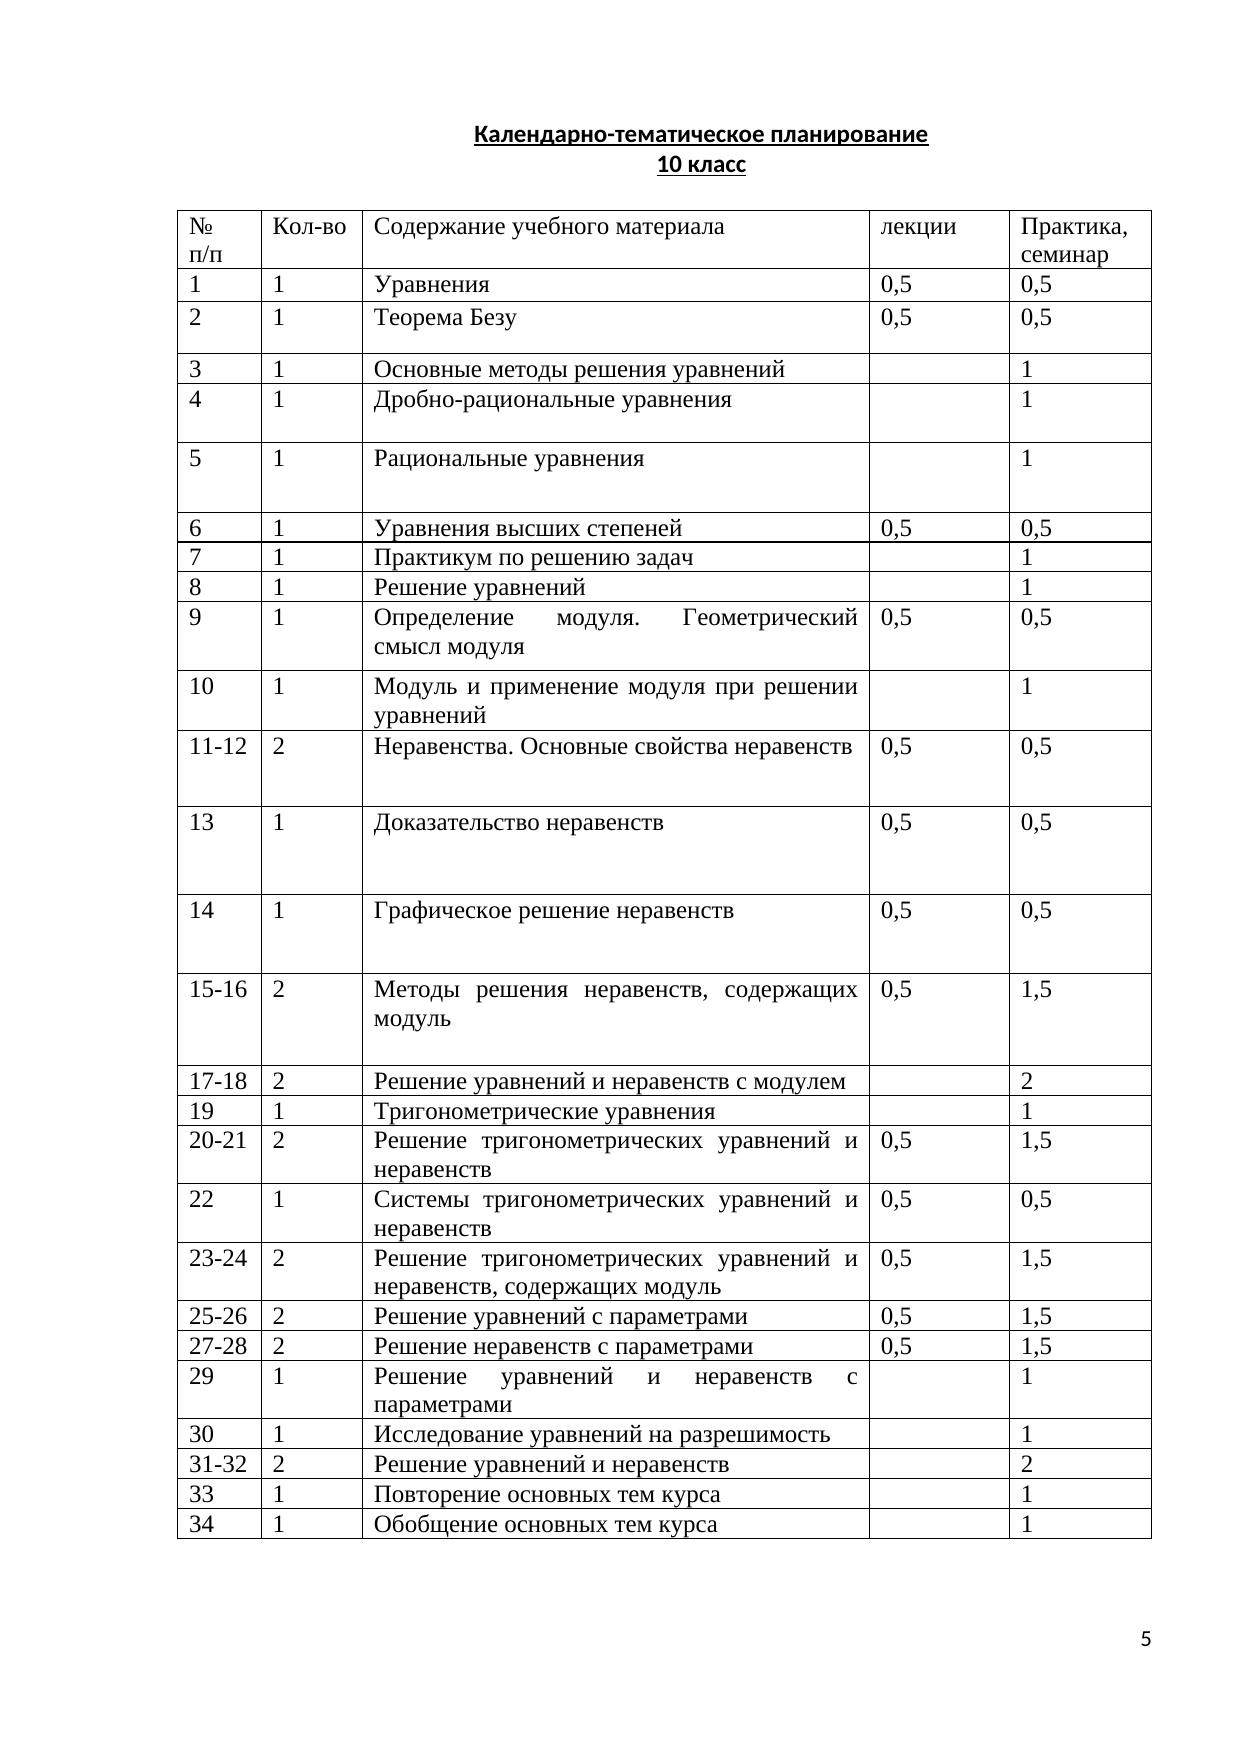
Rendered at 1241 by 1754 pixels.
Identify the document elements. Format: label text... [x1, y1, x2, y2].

table_cell 8 [178, 572, 261, 601]
table_cell Решение уравнений и неравенств с модулем [363, 1066, 869, 1095]
table_cell 0,5 [1010, 513, 1151, 541]
table_cell 1 [262, 269, 362, 301]
table_cell 1 [262, 1184, 362, 1242]
table_cell Методы решения неравенств, содержащих модуль [363, 974, 869, 1065]
table_cell 1,5 [1010, 974, 1151, 1065]
table_cell 0,5 [1010, 895, 1151, 973]
table_cell 0,5 [1010, 1184, 1151, 1242]
table_cell 0,5 [870, 731, 1009, 806]
table_cell 0,5 [870, 602, 1009, 670]
table_cell Решение уравнений с параметрами [363, 1301, 869, 1330]
table_cell Решение тригонометрических уравнений и неравенств, содержащих модуль [363, 1243, 869, 1300]
table_cell 2 [262, 731, 362, 806]
table_header № п/п [178, 211, 261, 268]
table_cell 1 [262, 1419, 362, 1448]
table_cell 0,5 [870, 269, 1009, 301]
table_cell [870, 1419, 1009, 1448]
table_cell Модуль и применение модуля при решении уравнений [363, 671, 869, 730]
table_cell 0,5 [870, 1331, 1009, 1360]
table_cell [870, 1479, 1009, 1508]
table_cell 4 [178, 384, 261, 442]
table_cell 2 [1010, 1449, 1151, 1478]
table_cell 7 [178, 543, 261, 571]
table_cell 2 [262, 974, 362, 1065]
text 10 класс [177, 149, 1152, 179]
table_cell 0,5 [1010, 807, 1151, 894]
table_cell [870, 1509, 1009, 1537]
table_cell 1 [262, 302, 362, 353]
table_cell 0,5 [1010, 602, 1151, 670]
table_cell Практикум по решению задач [363, 543, 869, 571]
table_cell 1 [1010, 1479, 1151, 1508]
table_cell 1 [262, 1096, 362, 1124]
table_cell 1 [262, 671, 362, 730]
table_cell 0,5 [870, 1243, 1009, 1300]
table_cell 6 [178, 513, 261, 541]
table_cell [870, 443, 1009, 512]
table_cell 1 [178, 269, 261, 301]
table_cell [870, 1449, 1009, 1478]
table_cell Определение модуля. Геометрический смысл модуля [363, 602, 869, 670]
table_cell 1 [262, 354, 362, 383]
table_cell 1 [1010, 671, 1151, 730]
table_cell 25-26 [178, 1301, 261, 1330]
table_cell 1 [262, 543, 362, 571]
table_header Кол-во [262, 211, 362, 268]
table_cell Теорема Безу [363, 302, 869, 353]
table_cell 1 [1010, 443, 1151, 512]
table_cell 1 [1010, 1096, 1151, 1124]
table_cell [870, 354, 1009, 383]
table_cell 1 [1010, 354, 1151, 383]
table_cell 1 [262, 807, 362, 894]
text Календарно-тематическое планирование [177, 118, 1152, 149]
table_cell 22 [178, 1184, 261, 1242]
table_header Практика, семинар [1010, 211, 1151, 268]
table_cell [870, 1361, 1009, 1418]
table_cell Основные методы решения уравнений [363, 354, 869, 383]
table_cell 2 [262, 1126, 362, 1183]
table_cell 1,5 [1010, 1243, 1151, 1300]
table_cell 1 [262, 572, 362, 601]
table_cell Решение уравнений и неравенств с параметрами [363, 1361, 869, 1418]
table_cell 0,5 [870, 974, 1009, 1065]
table_cell Системы тригонометрических уравнений и неравенств [363, 1184, 869, 1242]
table_cell 2 [262, 1066, 362, 1095]
table_cell Графическое решение неравенств [363, 895, 869, 973]
table_cell 2 [262, 1331, 362, 1360]
table_cell 31-32 [178, 1449, 261, 1478]
table_cell 2 [262, 1449, 362, 1478]
table_cell 5 [178, 443, 261, 512]
table_header лекции [870, 211, 1009, 268]
table_cell [870, 572, 1009, 601]
table_cell 1 [262, 895, 362, 973]
table_cell 29 [178, 1361, 261, 1418]
table_cell [870, 671, 1009, 730]
table_cell 13 [178, 807, 261, 894]
table_cell 2 [1010, 1066, 1151, 1095]
table_cell 1 [1010, 543, 1151, 571]
table_cell 15-16 [178, 974, 261, 1065]
table_cell 1 [1010, 384, 1151, 442]
table_cell 0,5 [870, 895, 1009, 973]
table_cell Дробно-рациональные уравнения [363, 384, 869, 442]
table_cell Тригонометрические уравнения [363, 1096, 869, 1124]
table_cell Решение неравенств с параметрами [363, 1331, 869, 1360]
table_cell 1 [262, 513, 362, 541]
table_cell 0,5 [870, 1184, 1009, 1242]
table_cell Уравнения [363, 269, 869, 301]
table_cell [870, 384, 1009, 442]
table_cell Повторение основных тем курса [363, 1479, 869, 1508]
table_cell Решение тригонометрических уравнений и неравенств [363, 1126, 869, 1183]
table_cell 0,5 [1010, 269, 1151, 301]
table_header Содержание учебного материала [363, 211, 869, 268]
table_cell 1,5 [1010, 1301, 1151, 1330]
table_cell 9 [178, 602, 261, 670]
table_cell 1 [262, 1479, 362, 1508]
table_cell Обобщение основных тем курса [363, 1509, 869, 1537]
table_cell Решение уравнений [363, 572, 869, 601]
table_cell 1 [262, 443, 362, 512]
table_cell 1,5 [1010, 1331, 1151, 1360]
table_cell Исследование уравнений на разрешимость [363, 1419, 869, 1448]
table_cell 0,5 [1010, 302, 1151, 353]
table_cell 1 [262, 384, 362, 442]
table_cell 1 [262, 602, 362, 670]
table_cell 33 [178, 1479, 261, 1508]
table_cell 0,5 [870, 1126, 1009, 1183]
table_cell 10 [178, 671, 261, 730]
table_cell [870, 1096, 1009, 1124]
table_cell 34 [178, 1509, 261, 1537]
table_cell 1 [1010, 1509, 1151, 1537]
table_cell 20-21 [178, 1126, 261, 1183]
table_cell 3 [178, 354, 261, 383]
table_cell 2 [262, 1243, 362, 1300]
table_cell 19 [178, 1096, 261, 1124]
table_cell [870, 1066, 1009, 1095]
table_cell 0,5 [870, 807, 1009, 894]
table_cell 14 [178, 895, 261, 973]
table_cell 1 [1010, 1419, 1151, 1448]
table_cell 2 [262, 1301, 362, 1330]
table_cell 0,5 [870, 1301, 1009, 1330]
table_cell 2 [178, 302, 261, 353]
table_cell 1 [1010, 572, 1151, 601]
table_cell Неравенства. Основные свойства неравенств [363, 731, 869, 806]
table_cell 1 [262, 1361, 362, 1418]
table_cell 23-24 [178, 1243, 261, 1300]
table_cell Решение уравнений и неравенств [363, 1449, 869, 1478]
table_cell 1 [262, 1509, 362, 1537]
table_cell 1,5 [1010, 1126, 1151, 1183]
table_cell [870, 543, 1009, 571]
table_cell 30 [178, 1419, 261, 1448]
table_cell 0,5 [1010, 731, 1151, 806]
table_cell 0,5 [870, 302, 1009, 353]
table_cell 17-18 [178, 1066, 261, 1095]
table_cell 11-12 [178, 731, 261, 806]
table_cell Рациональные уравнения [363, 443, 869, 512]
table_cell 27-28 [178, 1331, 261, 1360]
table_cell 1 [1010, 1361, 1151, 1418]
table_cell 0,5 [870, 513, 1009, 541]
table_cell Уравнения высших степеней [363, 513, 869, 541]
table_cell Доказательство неравенств [363, 807, 869, 894]
